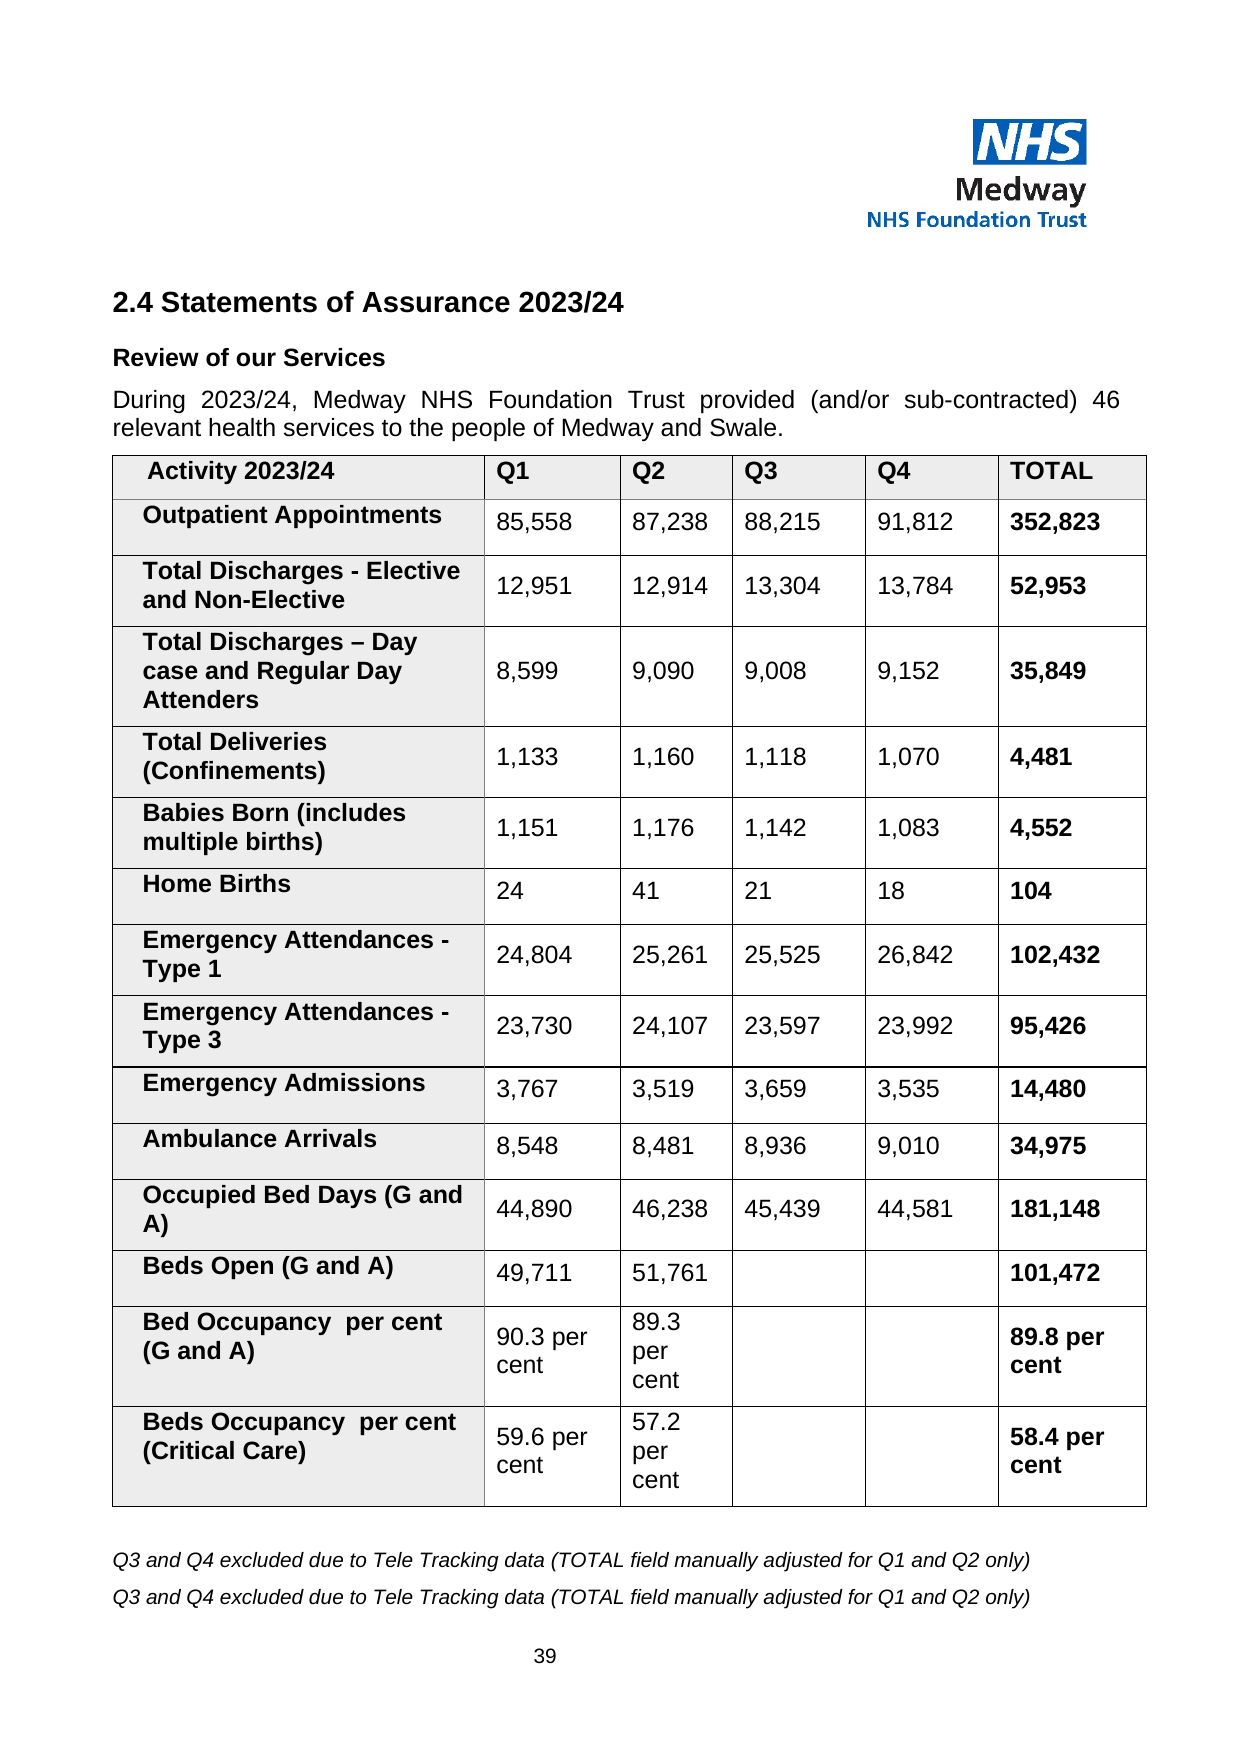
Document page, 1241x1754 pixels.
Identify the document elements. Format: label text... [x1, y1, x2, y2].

table_cell [733, 1407, 865, 1506]
table_cell Babies Born (includes multiple births) [113, 798, 484, 868]
table_cell [733, 1307, 865, 1406]
table_cell [866, 1307, 998, 1406]
table_header Q2 [621, 456, 732, 499]
picture [847, 73, 1132, 248]
table_cell 8,481 [621, 1124, 732, 1179]
table_cell 51,761 [621, 1251, 732, 1306]
table_cell 101,472 [999, 1251, 1146, 1306]
table_cell Beds Occupancy per cent (Critical Care) [113, 1407, 484, 1506]
table_cell 1,176 [621, 798, 732, 868]
table_cell 34,975 [999, 1124, 1146, 1179]
table_cell 181,148 [999, 1180, 1146, 1250]
table_cell 13,304 [733, 556, 865, 626]
table_cell 59.6 per cent [485, 1407, 620, 1506]
table_cell Home Births [113, 869, 484, 924]
table_header TOTAL [999, 456, 1146, 499]
table_cell 104 [999, 869, 1146, 924]
subtitle Review of our Services [112, 343, 1122, 372]
table_cell 14,480 [999, 1068, 1146, 1123]
table_cell Occupied Bed Days (G and A) [113, 1180, 484, 1250]
table_cell 8,548 [485, 1124, 620, 1179]
table_cell 102,432 [999, 925, 1146, 995]
table_cell 23,730 [485, 996, 620, 1066]
table_cell 24,804 [485, 925, 620, 995]
table_cell 41 [621, 869, 732, 924]
table_cell 4,552 [999, 798, 1146, 868]
table_cell 4,481 [999, 727, 1146, 797]
table_cell 44,890 [485, 1180, 620, 1250]
table_cell 24,107 [621, 996, 732, 1066]
table_cell [866, 1407, 998, 1506]
table_cell 18 [866, 869, 998, 924]
table_cell Ambulance Arrivals [113, 1124, 484, 1179]
table_cell Emergency Attendances - Type 1 [113, 925, 484, 995]
table_cell 9,010 [866, 1124, 998, 1179]
table_header Q4 [866, 456, 998, 499]
table_cell 25,525 [733, 925, 865, 995]
table_cell 1,133 [485, 727, 620, 797]
table_cell 3,535 [866, 1068, 998, 1123]
table_cell 52,953 [999, 556, 1146, 626]
table_cell 3,519 [621, 1068, 732, 1123]
table_header Q3 [733, 456, 865, 499]
table_cell 8,936 [733, 1124, 865, 1179]
table_cell Bed Occupancy per cent (G and A) [113, 1307, 484, 1406]
table_cell 85,558 [485, 500, 620, 555]
table_cell 8,599 [485, 627, 620, 726]
table_cell 57.2 per cent [621, 1407, 732, 1506]
table_cell Emergency Attendances - Type 3 [113, 996, 484, 1066]
table_cell 3,659 [733, 1068, 865, 1123]
table_cell 46,238 [621, 1180, 732, 1250]
table_cell 9,090 [621, 627, 732, 726]
table_cell 89.8 per cent [999, 1307, 1146, 1406]
text Q3 and Q4 excluded due to Tele Tracking data (TOTAL field manually adjusted for Q1 and Q2 only) [112, 1548, 1122, 1572]
table_cell Outpatient Appointments [113, 500, 484, 555]
table_cell 90.3 per cent [485, 1307, 620, 1406]
table_cell 3,767 [485, 1068, 620, 1123]
table_cell 1,151 [485, 798, 620, 868]
table_cell 35,849 [999, 627, 1146, 726]
table_cell 89.3 per cent [621, 1307, 732, 1406]
table_cell [733, 1251, 865, 1306]
table_cell 45,439 [733, 1180, 865, 1250]
table_cell 13,784 [866, 556, 998, 626]
table_cell 49,711 [485, 1251, 620, 1306]
table_cell 87,238 [621, 500, 732, 555]
table_cell 9,152 [866, 627, 998, 726]
table_cell 12,951 [485, 556, 620, 626]
table_header Q1 [485, 456, 620, 499]
table_cell 95,426 [999, 996, 1146, 1066]
table_cell 352,823 [999, 500, 1146, 555]
table_cell 1,142 [733, 798, 865, 868]
table_cell 24 [485, 869, 620, 924]
table_cell 1,118 [733, 727, 865, 797]
table_cell 12,914 [621, 556, 732, 626]
table_cell Total Deliveries (Confinements) [113, 727, 484, 797]
table_cell Total Discharges - Elective and Non-Elective [113, 556, 484, 626]
table_cell Emergency Admissions [113, 1068, 484, 1123]
table_cell 1,160 [621, 727, 732, 797]
table_cell [866, 1251, 998, 1306]
table_cell 26,842 [866, 925, 998, 995]
text During 2023/24, Medway NHS Foundation Trust provided (and/or sub-contracted) 46 relevant health services to the people of Medway and Swale. [112, 385, 1122, 442]
table_cell 58.4 per cent [999, 1407, 1146, 1506]
table_cell 9,008 [733, 627, 865, 726]
table_cell 21 [733, 869, 865, 924]
table_header Activity 2023/24 [113, 456, 484, 499]
subtitle 2.4 Statements of Assurance 2023/24 [112, 285, 1122, 318]
table_cell Beds Open (G and A) [113, 1251, 484, 1306]
table_cell 44,581 [866, 1180, 998, 1250]
table_cell 1,083 [866, 798, 998, 868]
table_cell 23,597 [733, 996, 865, 1066]
table_cell 1,070 [866, 727, 998, 797]
table_cell 91,812 [866, 500, 998, 555]
table_cell 88,215 [733, 500, 865, 555]
text Q3 and Q4 excluded due to Tele Tracking data (TOTAL field manually adjusted for Q1 and Q2 only) [112, 1584, 1122, 1608]
table_cell 25,261 [621, 925, 732, 995]
table_cell Total Discharges – Day case and Regular Day Attenders [113, 627, 484, 726]
table_cell 23,992 [866, 996, 998, 1066]
